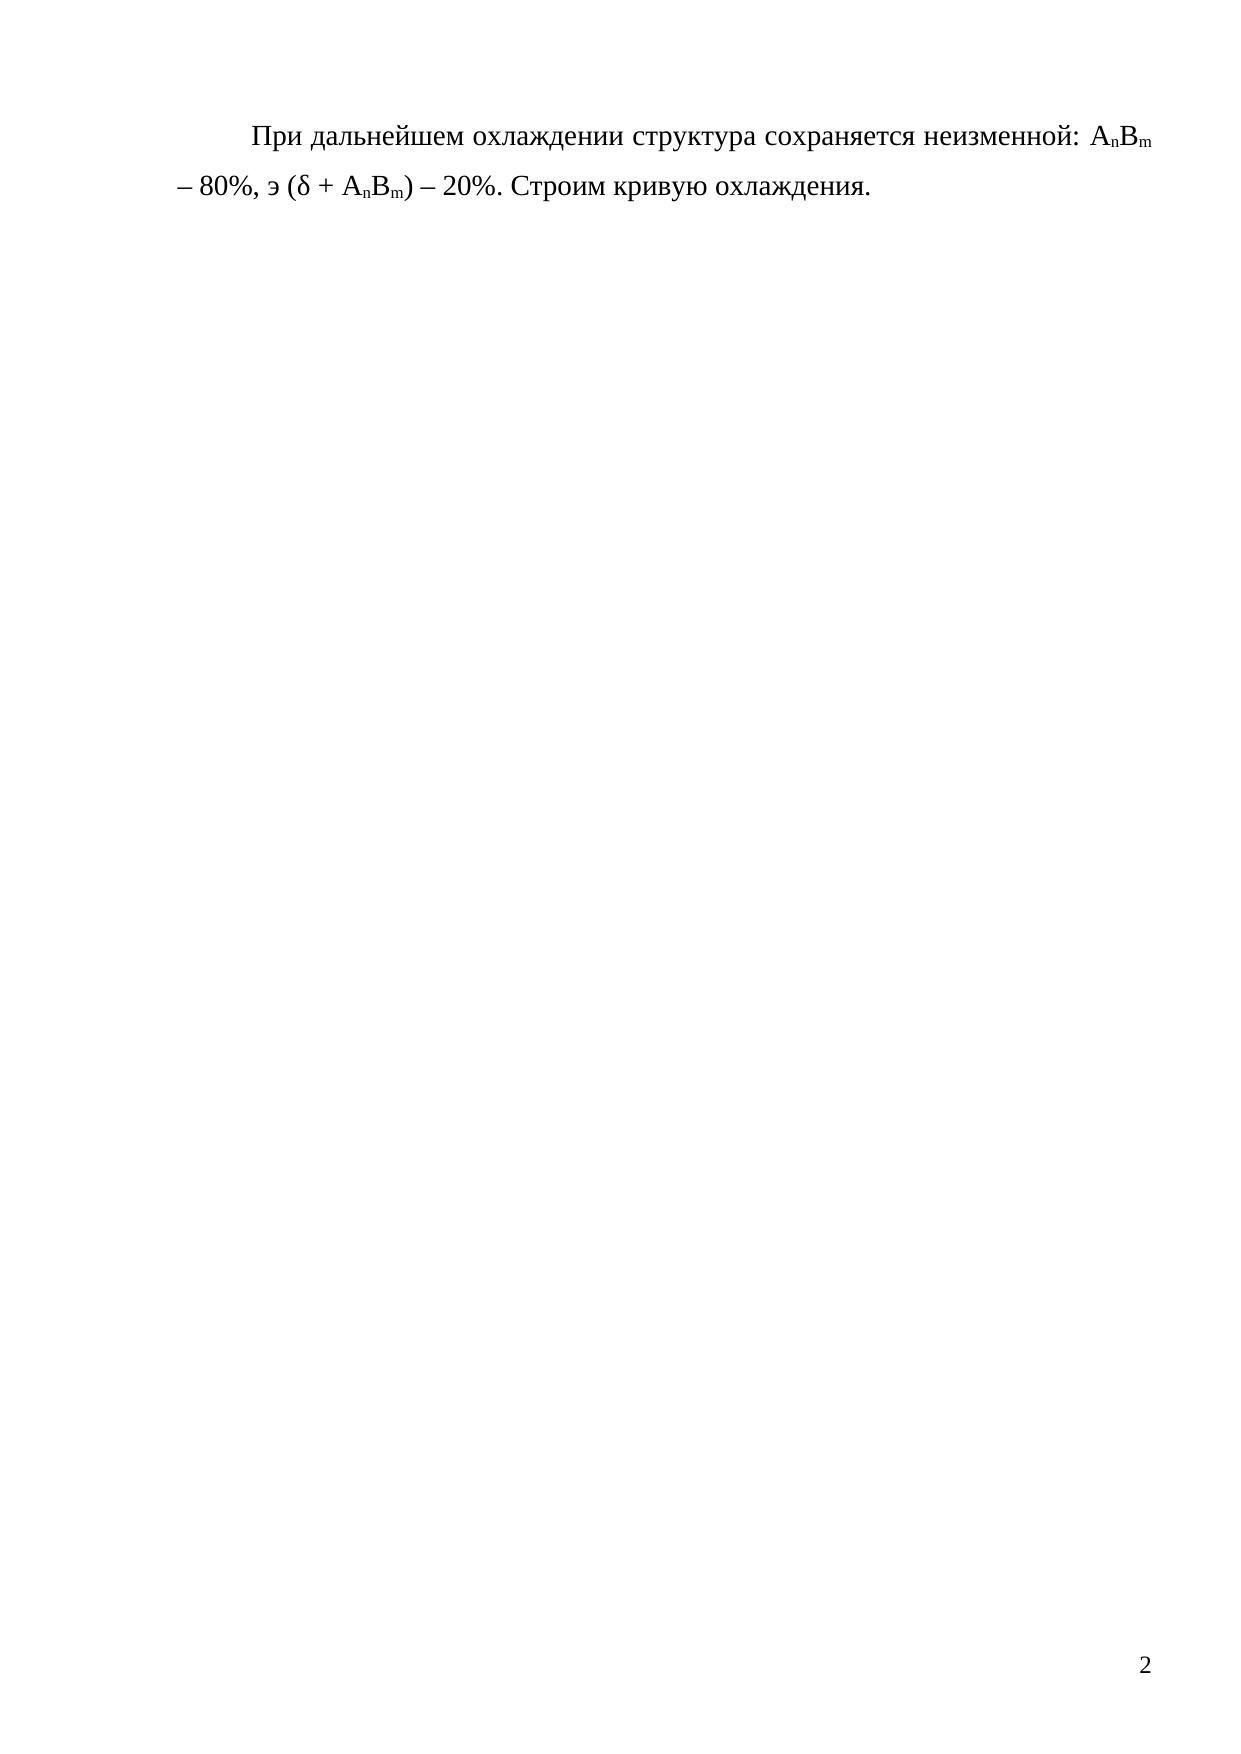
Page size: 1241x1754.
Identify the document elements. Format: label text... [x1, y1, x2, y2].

text При дальнейшем охлаждении структура сохраняется неизменной: AnBm – 80%, э (δ + AnBm) – 20%. Строим кривую охлаждения. [177, 118, 1152, 202]
